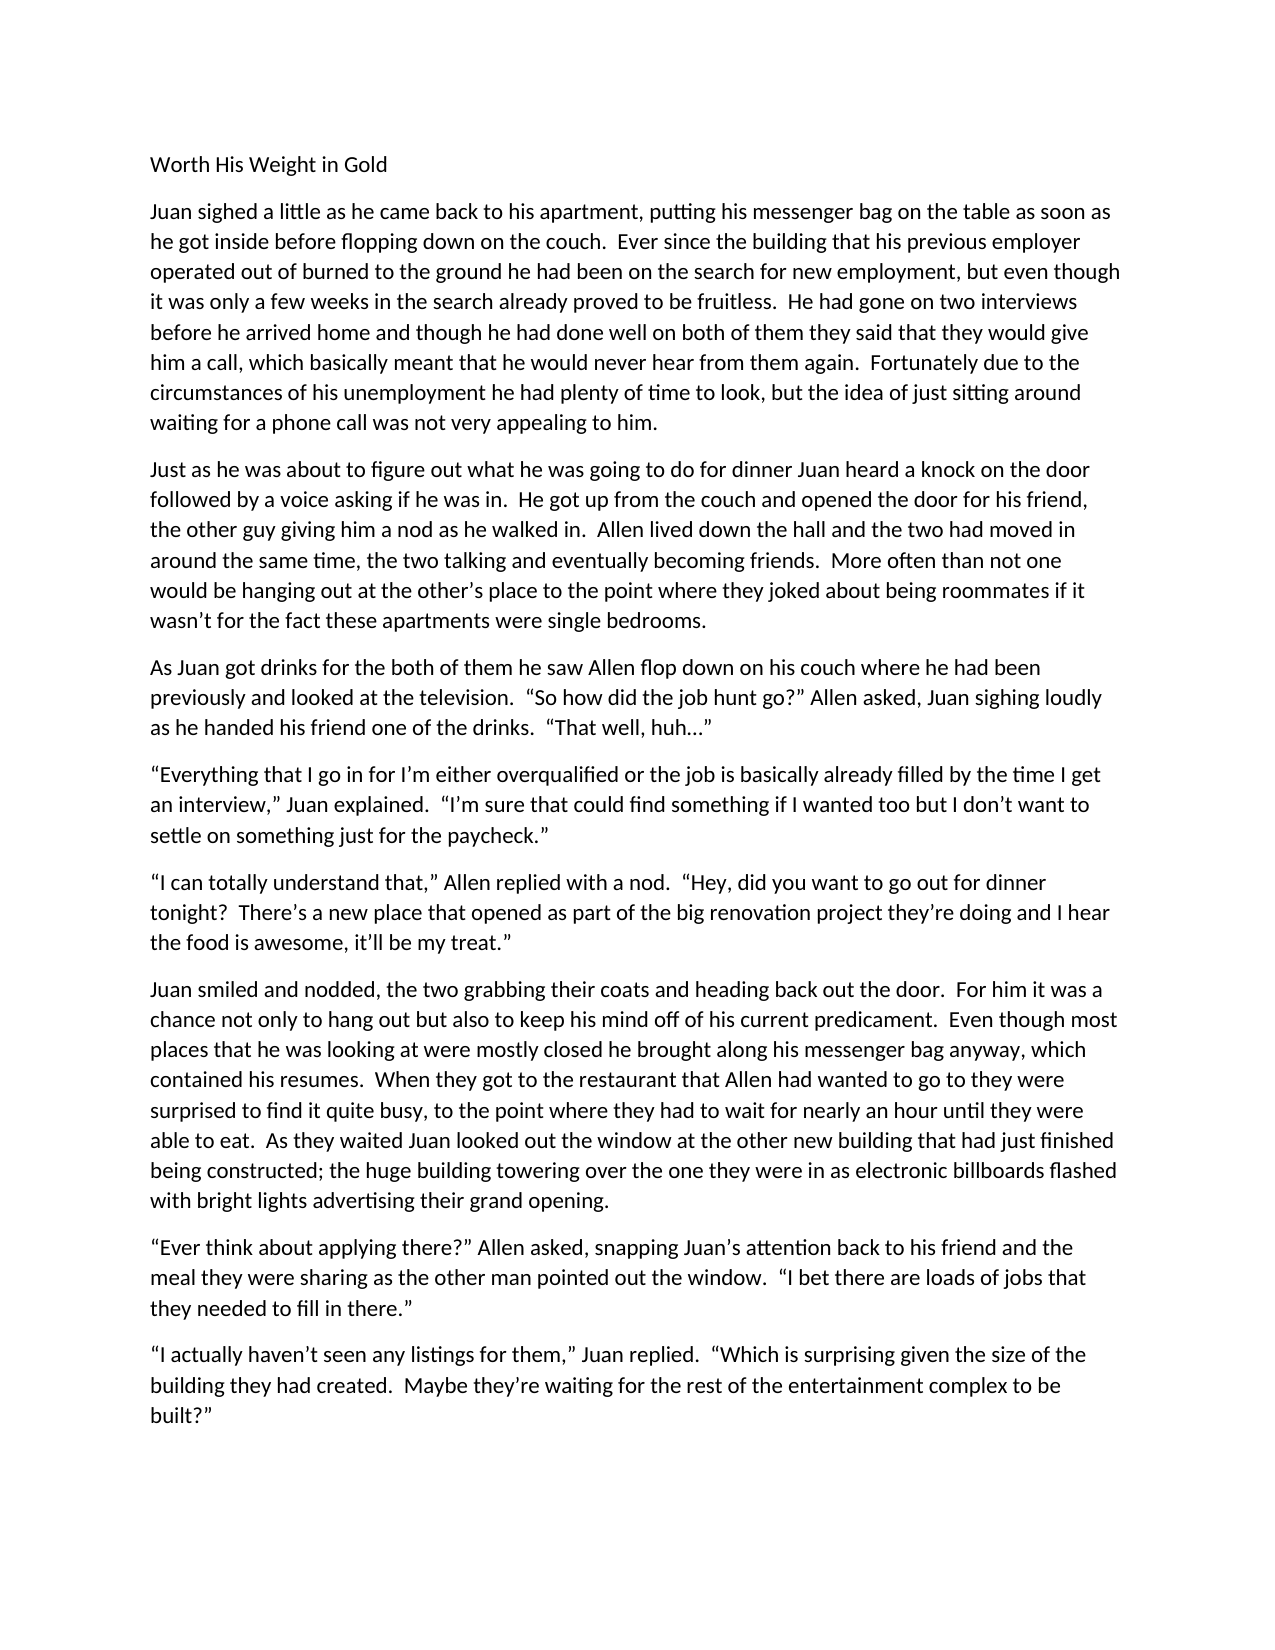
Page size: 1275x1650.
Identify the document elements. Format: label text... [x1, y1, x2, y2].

text Worth His Weight in Gold [150, 150, 1125, 178]
text As Juan got drinks for the both of them he saw Allen flop down on his couch where he had been previously and looked at the television. “So how did the job hunt go?” Allen asked, Juan sighing loudly as he handed his friend one of the drinks. “That well, huh…” [150, 653, 1125, 742]
text “Ever think about applying there?” Allen asked, snapping Juan’s attention back to his friend and the meal they were sharing as the other man pointed out the window. “I bet there are loads of jobs that they needed to fill in there.” [150, 1233, 1125, 1322]
text “Everything that I go in for I’m either overqualified or the job is basically already filled by the time I get an interview,” Juan explained. “I’m sure that could find something if I wanted too but I don’t want to settle on something just for the paycheck.” [150, 760, 1125, 849]
text “I actually haven’t seen any listings for them,” Juan replied. “Which is surprising given the size of the building they had created. Maybe they’re waiting for the rest of the entertainment complex to be built?” [150, 1341, 1125, 1429]
text Juan sighed a little as he came back to his apartment, putting his messenger bag on the table as soon as he got inside before flopping down on the couch. Ever since the building that his previous employer operated out of burned to the ground he had been on the search for new employment, but even though it was only a few weeks in the search already proved to be fruitless. He had gone on two interviews before he arrived home and though he had done well on both of them they said that they would give him a call, which basically meant that he would never hear from them again. Fortunately due to the circumstances of his unemployment he had plenty of time to look, but the idea of just sitting around waiting for a phone call was not very appealing to him. [150, 197, 1125, 436]
text “I can totally understand that,” Allen replied with a nod. “Hey, did you want to go out for dinner tonight? There’s a new place that opened as part of the big renovation project they’re doing and I hear the food is awesome, it’ll be my treat.” [150, 868, 1125, 956]
text Just as he was about to figure out what he was going to do for dinner Juan heard a knock on the door followed by a voice asking if he was in. He got up from the couch and opened the door for his friend, the other guy giving him a nod as he walked in. Allen lived down the hall and the two had moved in around the same time, the two talking and eventually becoming friends. More often than not one would be hanging out at the other’s place to the point where they joked about being roommates if it wasn’t for the fact these apartments were single bedrooms. [150, 455, 1125, 634]
text Juan smiled and nodded, the two grabbing their coats and heading back out the door. For him it was a chance not only to hang out but also to keep his mind off of his current predicament. Even though most places that he was looking at were mostly closed he brought along his messenger bag anyway, which contained his resumes. When they got to the restaurant that Allen had wanted to go to they were surprised to find it quite busy, to the point where they had to wait for nearly an hour until they were able to eat. As they waited Juan looked out the window at the other new building that had just finished being constructed; the huge building towering over the one they were in as electronic billboards flashed with bright lights advertising their grand opening. [150, 975, 1125, 1214]
